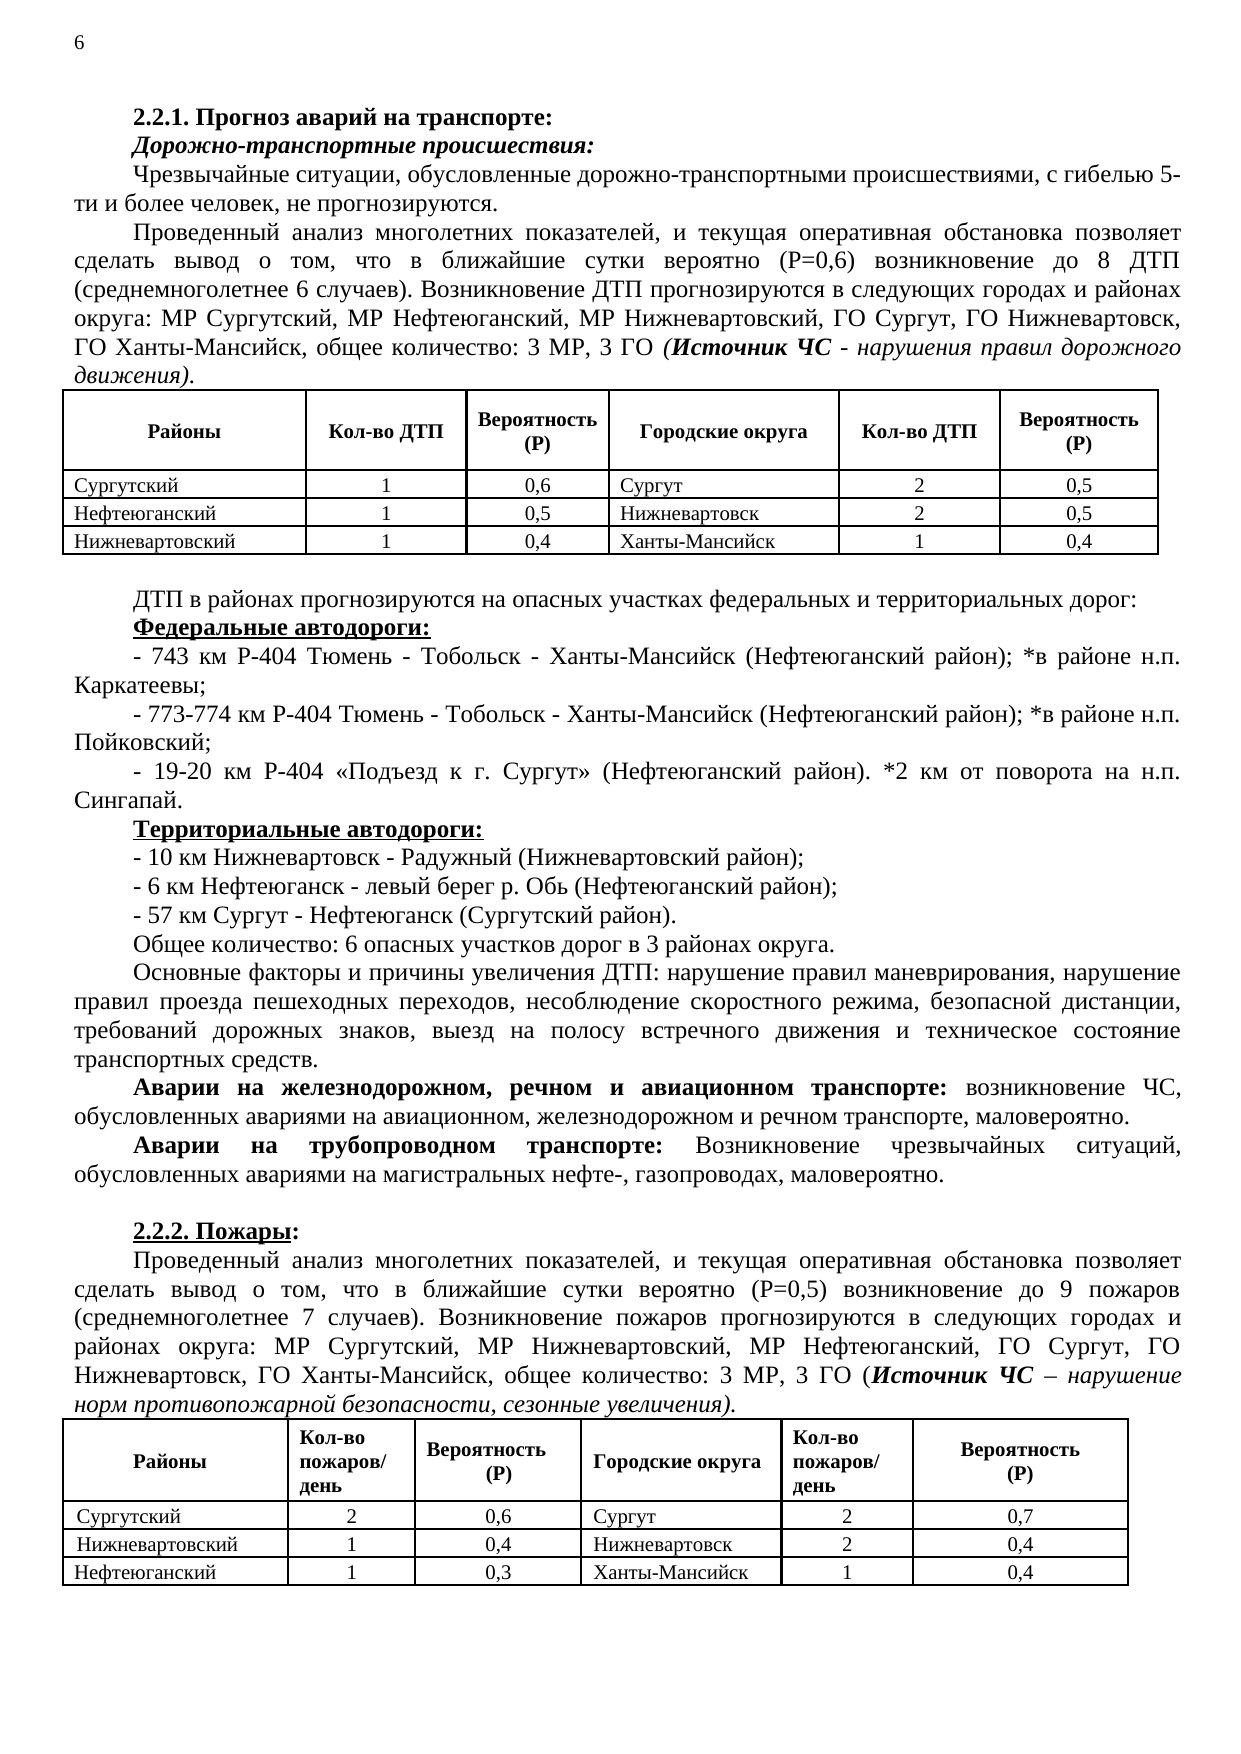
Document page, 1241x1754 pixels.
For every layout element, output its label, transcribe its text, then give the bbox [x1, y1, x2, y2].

table_header Кол-во ДТП [307, 391, 465, 469]
table_cell Сургут [582, 1502, 780, 1528]
table_cell 1 [307, 471, 465, 497]
table_cell 0,7 [914, 1502, 1127, 1528]
table_cell Нижневартовск [582, 1530, 780, 1556]
table_cell Сургутский [64, 1502, 287, 1528]
text - 57 км Сургут - Нефтеюганск (Сургутский район). [74, 900, 1182, 929]
text ДТП в районах прогнозируются на опасных участках федеральных и территориальных дорог: [74, 584, 1182, 612]
text Территориальные автодороги: [74, 814, 1182, 842]
text - 743 км Р-404 Тюмень - Тобольск - Ханты-Мансийск (Нефтеюганский район); *в районе н.п. Каркатеевы; [74, 641, 1182, 699]
table_cell Сургутский [64, 471, 305, 497]
table_header Городские округа [610, 391, 838, 469]
table_cell 1 [840, 527, 999, 553]
text Проведенный анализ многолетних показателей, и текущая оперативная обстановка позволяет сделать вывод о том, что в ближайшие сутки вероятно (P=0,6) возникновение до 8 ДТП (среднемноголетнее 6 случаев). Возникновение ДТП прогнозируются в следующих городах и районах округа: МР Сургутский, МР Нефтеюганский, МР Нижневартовский, ГО Сургут, ГО Нижневартовск, ГО Ханты-Мансийск, общее количество: 3 МР, 3 ГО (Источник ЧС - нарушения правил дорожного движения). [74, 217, 1182, 389]
table_cell 0,5 [468, 499, 608, 525]
table_cell 0,5 [1001, 471, 1157, 497]
table_cell 1 [289, 1530, 414, 1556]
table_header Кол-во пожаров/ день [289, 1420, 414, 1500]
table_cell 2 [840, 499, 999, 525]
table_cell 0,4 [914, 1558, 1127, 1584]
table_cell 0,4 [914, 1530, 1127, 1556]
text Чрезвычайные ситуации, обусловленные дорожно-транспортными происшествиями, с гибелью 5-ти и более человек, не прогнозируются. [74, 159, 1182, 217]
table_header Кол-во пожаров/ день [783, 1420, 912, 1500]
table_cell Нижневартовский [64, 527, 305, 553]
table_header Районы [64, 391, 305, 469]
table_header Вероятность (Р) [1001, 391, 1157, 469]
text Дорожно-транспортные происшествия: [74, 130, 1153, 159]
table_cell 0,3 [416, 1558, 580, 1584]
table_cell 1 [289, 1558, 414, 1584]
table_cell 2 [289, 1502, 414, 1528]
table_cell 1 [307, 499, 465, 525]
table_cell 1 [783, 1558, 912, 1584]
table_cell Нижневартовск [610, 499, 838, 525]
table_cell 1 [307, 527, 465, 553]
table_header Вероятность (Р) [914, 1420, 1127, 1500]
table_cell 2 [840, 471, 999, 497]
table_header Вероятность (Р) [416, 1420, 580, 1500]
table_cell Ханты-Мансийск [582, 1558, 780, 1584]
table_cell 2 [783, 1502, 912, 1528]
table_header Кол-во ДТП [840, 391, 999, 469]
text Федеральные автодороги: [74, 612, 1182, 641]
text - 10 км Нижневартовск - Радужный (Нижневартовский район); [74, 842, 1182, 871]
table_cell 0,6 [468, 471, 608, 497]
table_cell 0,4 [1001, 527, 1157, 553]
table_cell 0,6 [416, 1502, 580, 1528]
text Аварии на трубопроводном транспорте: Возникновение чрезвычайных ситуаций, обусловленных авариями на магистральных нефте-, газопроводах, маловероятно. [74, 1130, 1182, 1187]
table_cell Нефтеюганский [64, 1558, 287, 1584]
table_cell Сургут [610, 471, 838, 497]
table_header Районы [64, 1420, 287, 1500]
text Общее количество: 6 опасных участков дорог в 3 районах округа. [74, 929, 1182, 957]
table_cell Ханты-Мансийск [610, 527, 838, 553]
text Основные факторы и причины увеличения ДТП: нарушение правил маневрирования, нарушение правил проезда пешеходных переходов, несоблюдение скоростного режима, безопасной дистанции, требований дорожных знаков, выезд на полосу встречного движения и техническое состояние транспортных средств. [74, 957, 1182, 1072]
text - 19-20 км Р-404 «Подъезд к г. Сургут» (Нефтеюганский район). *2 км от поворота на н.п. Сингапай. [74, 756, 1182, 814]
table_cell Нефтеюганский [64, 499, 305, 525]
text Аварии на железнодорожном, речном и авиационном транспорте: возникновение ЧС, обусловленных авариями на авиационном, железнодорожном и речном транспорте, маловероятно. [74, 1072, 1182, 1130]
table_cell 0,5 [1001, 499, 1157, 525]
text Проведенный анализ многолетних показателей, и текущая оперативная обстановка позволяет сделать вывод о том, что в ближайшие сутки вероятно (P=0,5) возникновение до 9 пожаров (среднемноголетнее 7 случаев). Возникновение пожаров прогнозируются в следующих городах и районах округа: МР Сургутский, МР Нижневартовский, МР Нефтеюганский, ГО Сургут, ГО Нижневартовск, ГО Ханты-Мансийск, общее количество: 3 МР, 3 ГО (Источник ЧС – нарушение норм противопожарной безопасности, сезонные увеличения). [74, 1245, 1182, 1417]
table_header Городские округа [582, 1420, 780, 1500]
text 2.2.1. Прогноз аварий на транспорте: [74, 102, 1153, 130]
table_header Вероятность (Р) [468, 391, 608, 469]
table_cell 0,4 [468, 527, 608, 553]
table_cell 2 [783, 1530, 912, 1556]
text 2.2.2. Пожары: [74, 1216, 1182, 1245]
table_cell Нижневартовский [64, 1530, 287, 1556]
text - 773-774 км Р-404 Тюмень - Тобольск - Ханты-Мансийск (Нефтеюганский район); *в районе н.п. Пойковский; [74, 699, 1182, 756]
text - 6 км Нефтеюганск - левый берег р. Обь (Нефтеюганский район); [74, 871, 1182, 900]
table_cell 0,4 [416, 1530, 580, 1556]
